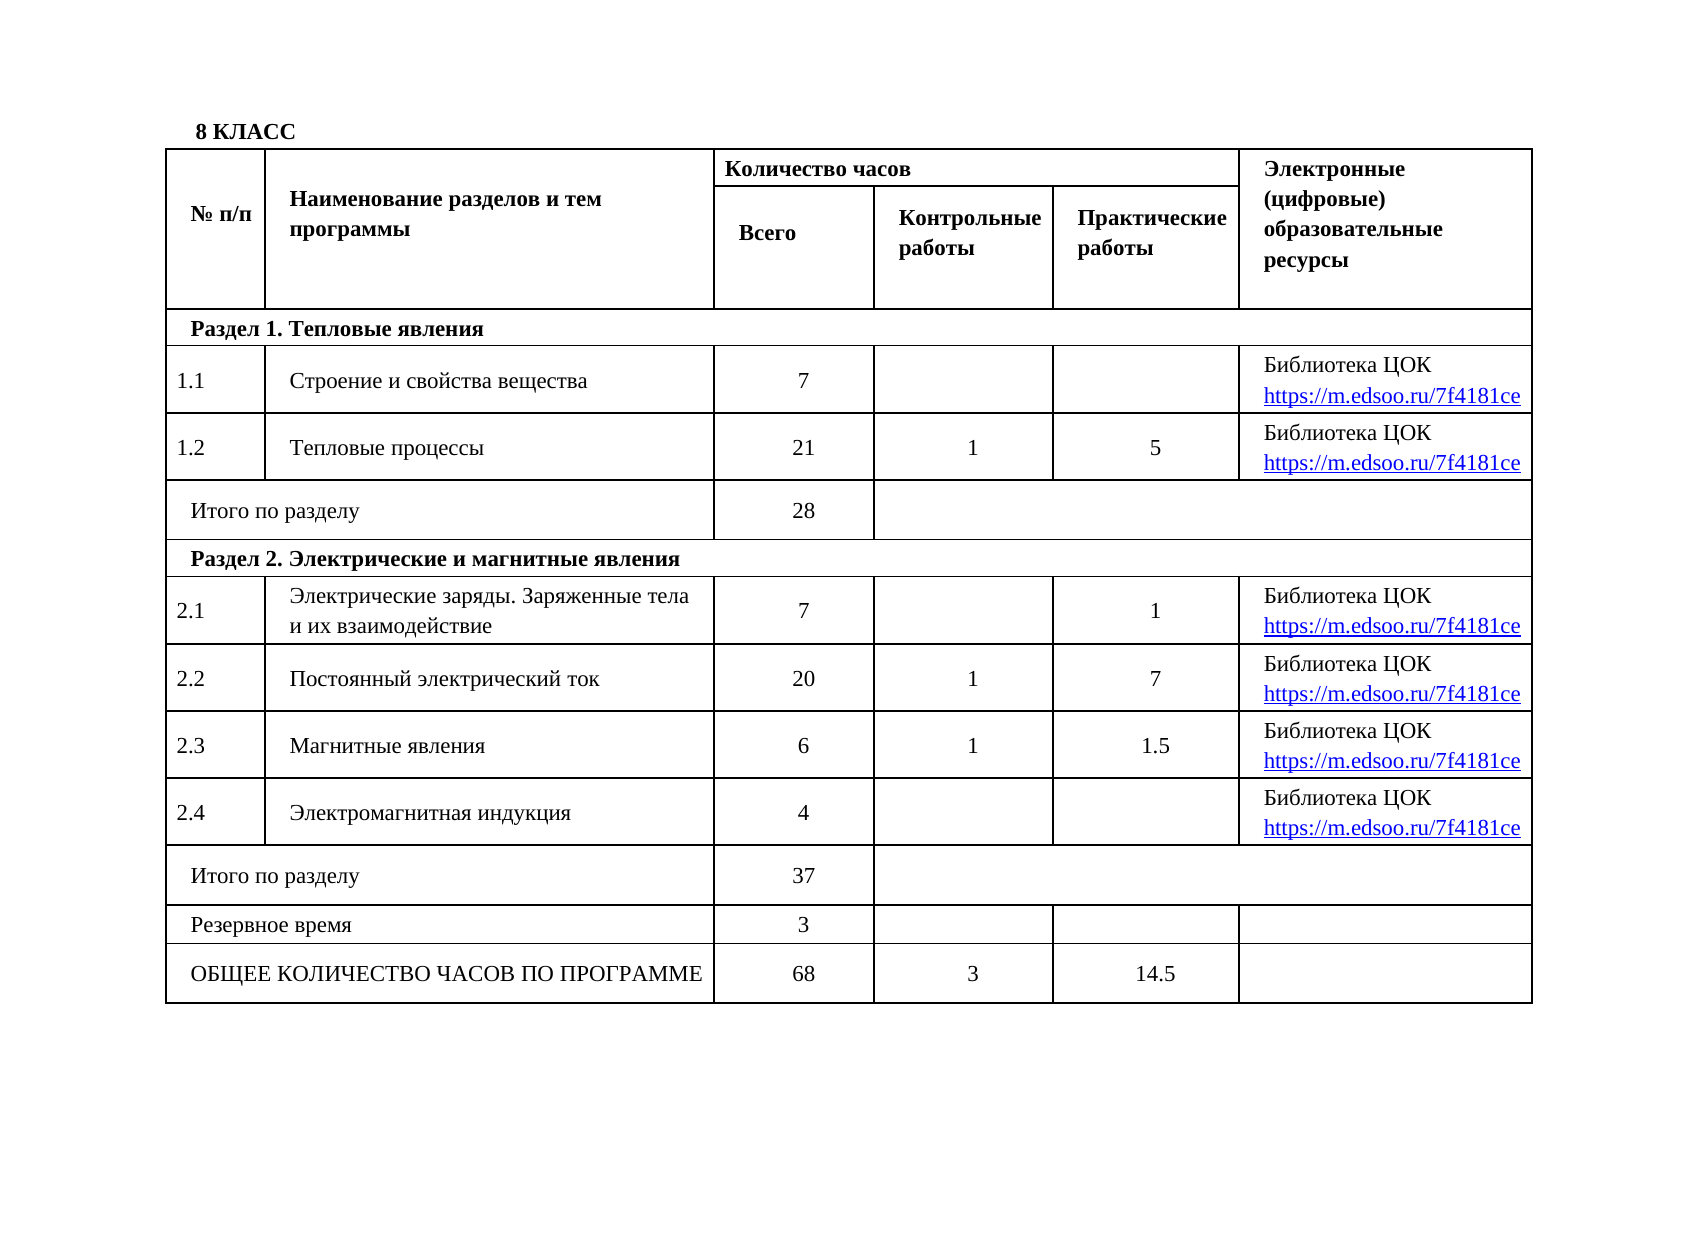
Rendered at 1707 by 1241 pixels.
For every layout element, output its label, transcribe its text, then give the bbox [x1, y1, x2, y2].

table_cell 1.5 [1054, 712, 1238, 777]
table_cell Библиотека ЦОК https://m.edsoo.ru/7f4181ce [1240, 645, 1531, 710]
table_cell Библиотека ЦОК https://m.edsoo.ru/7f4181ce [1240, 712, 1531, 777]
table_cell 2.2 [167, 645, 264, 710]
table_cell Электромагнитная индукция [266, 779, 713, 844]
table_cell Тепловые процессы [266, 414, 713, 479]
table_cell 1.1 [167, 346, 264, 412]
table_cell Электрические заряды. Заряженные тела и их взаимодействие [266, 577, 713, 643]
table_cell 5 [1054, 414, 1238, 479]
table_cell Всего [715, 187, 873, 308]
table_cell 1 [1054, 577, 1238, 643]
table_cell [875, 481, 1531, 539]
table_cell [875, 779, 1052, 844]
table_cell Раздел 1. Тепловые явления [167, 310, 1531, 345]
table_cell Практические работы [1054, 187, 1238, 308]
table_cell 7 [715, 577, 873, 643]
table_cell 68 [715, 944, 873, 1002]
table_cell 2.3 [167, 712, 264, 777]
table_header Количество часов [715, 150, 1238, 185]
table_cell [1054, 906, 1238, 942]
table_cell [875, 846, 1531, 904]
table_cell Магнитные явления [266, 712, 713, 777]
table_cell [1240, 906, 1531, 942]
table_cell Строение и свойства вещества [266, 346, 713, 412]
table_cell Итого по разделу [167, 481, 713, 539]
table_header № п/п [167, 150, 264, 308]
table_cell 1 [875, 414, 1052, 479]
table_cell 37 [715, 846, 873, 904]
table_cell 2.1 [167, 577, 264, 643]
table_cell 3 [715, 906, 873, 942]
table_cell Библиотека ЦОК https://m.edsoo.ru/7f4181ce [1240, 577, 1531, 643]
table_cell [875, 906, 1052, 942]
table_cell 20 [715, 645, 873, 710]
table_cell [1054, 346, 1238, 412]
table_cell ОБЩЕЕ КОЛИЧЕСТВО ЧАСОВ ПО ПРОГРАММЕ [167, 944, 713, 1002]
table_cell 4 [715, 779, 873, 844]
table_cell 1.2 [167, 414, 264, 479]
table_cell Постоянный электрический ток [266, 645, 713, 710]
table_cell Контрольные работы [875, 187, 1052, 308]
table_cell 1 [875, 712, 1052, 777]
table_cell [875, 346, 1052, 412]
table_cell [1054, 779, 1238, 844]
table_cell Библиотека ЦОК https://m.edsoo.ru/7f4181ce [1240, 414, 1531, 479]
table_header Электронные (цифровые) образовательные ресурсы [1240, 150, 1531, 308]
text 8 КЛАСС [190, 118, 1618, 144]
table_cell 2.4 [167, 779, 264, 844]
table_cell Резервное время [167, 906, 713, 942]
table_cell Итого по разделу [167, 846, 713, 904]
table_cell Библиотека ЦОК https://m.edsoo.ru/7f4181ce [1240, 346, 1531, 412]
table_cell 28 [715, 481, 873, 539]
table_header Наименование разделов и тем программы [266, 150, 713, 308]
table_cell Раздел 2. Электрические и магнитные явления [167, 540, 1531, 576]
table_cell 7 [715, 346, 873, 412]
table_cell [1240, 944, 1531, 1002]
table_cell 14.5 [1054, 944, 1238, 1002]
table_cell Библиотека ЦОК https://m.edsoo.ru/7f4181ce [1240, 779, 1531, 844]
table_cell 6 [715, 712, 873, 777]
table_cell [875, 577, 1052, 643]
table_cell 7 [1054, 645, 1238, 710]
table_cell 1 [875, 645, 1052, 710]
table_cell 21 [715, 414, 873, 479]
table_cell 3 [875, 944, 1052, 1002]
